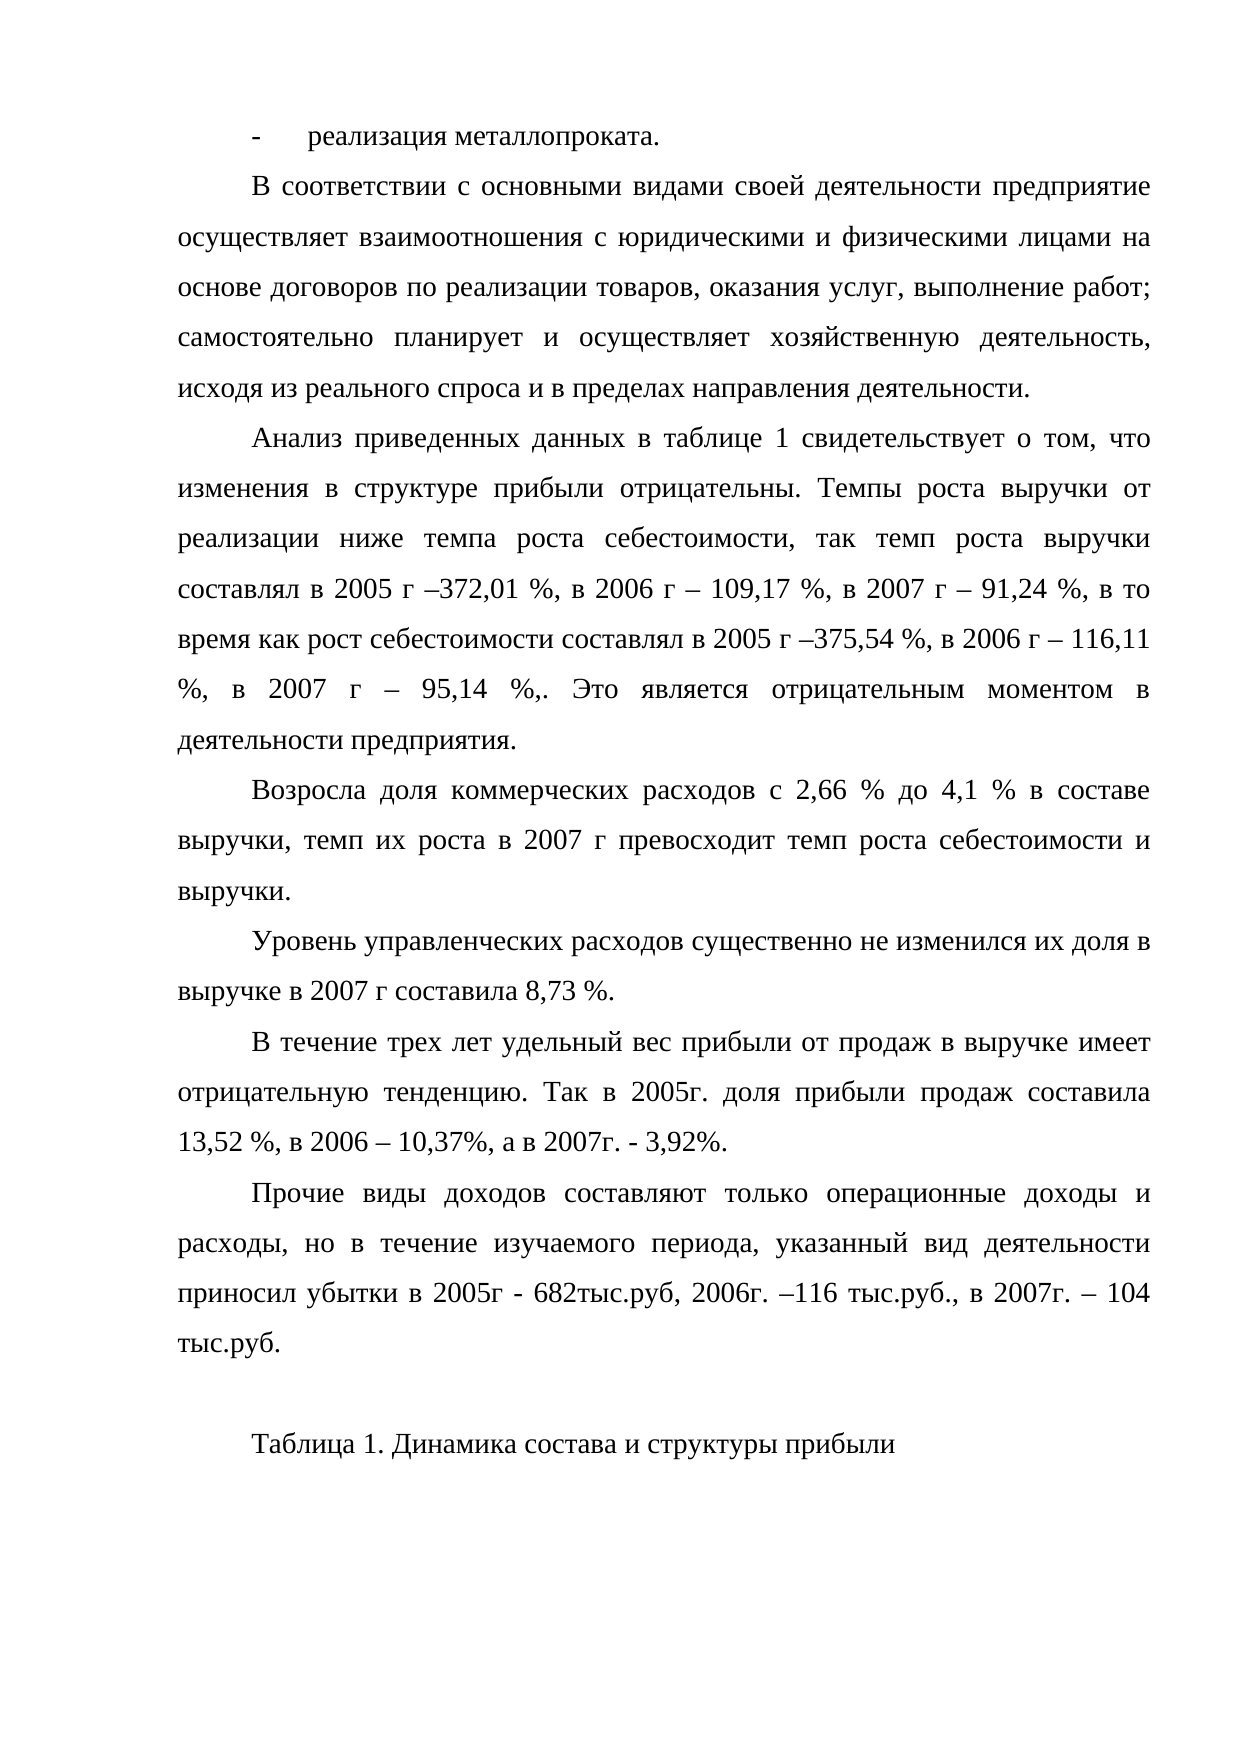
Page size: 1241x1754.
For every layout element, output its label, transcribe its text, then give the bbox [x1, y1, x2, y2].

text Таблица 1. Динамика состава и структуры прибыли [177, 1426, 1152, 1460]
text Прочие виды доходов составляют только операционные доходы и расходы, но в течение изучаемого периода, указанный вид деятельности приносил убытки в 2005г - 682тыс.руб, 2006г. –116 тыс.руб., в 2007г. – 104 тыс.руб. [177, 1175, 1152, 1359]
text В течение трех лет удельный вес прибыли от продаж в выручке имеет отрицательную тенденцию. Так в 2005г. доля прибыли продаж составила 13,52 %, в 2006 – 10,37%, а в 2007г. - 3,92%. [177, 1024, 1152, 1158]
text Анализ приведенных данных в таблице 1 свидетельствует о том, что изменения в структуре прибыли отрицательны. Темпы роста выручки от реализации ниже темпа роста себестоимости, так темп роста выручки составлял в –372,01 %, в – 109,17 %, в – 91,24 %, в то время как рост себестоимости составлял в –375,54 %, в – 116,11 %, в – 95,14 %,. Это является отрицательным моментом в деятельности предприятия. [177, 420, 1152, 755]
text Уровень управленческих расходов существенно не изменился их доля в выручке в составила 8,73 %. [177, 923, 1152, 1007]
text Возросла доля коммерческих расходов с 2,66 % до 4,1 % в составе выручки, темп их роста в превосходит темп роста себестоимости и выручки. [177, 772, 1152, 906]
text В соответствии с основными видами своей деятельности предприятие осуществляет взаимоотношения с юридическими и физическими лицами на основе договоров по реализации товаров, оказания услуг, выполнение работ; самостоятельно планирует и осуществляет хозяйственную деятельность, исходя из реального спроса и в пределах направления деятельности. [177, 168, 1152, 403]
list реализация металлопроката. [177, 118, 1152, 152]
